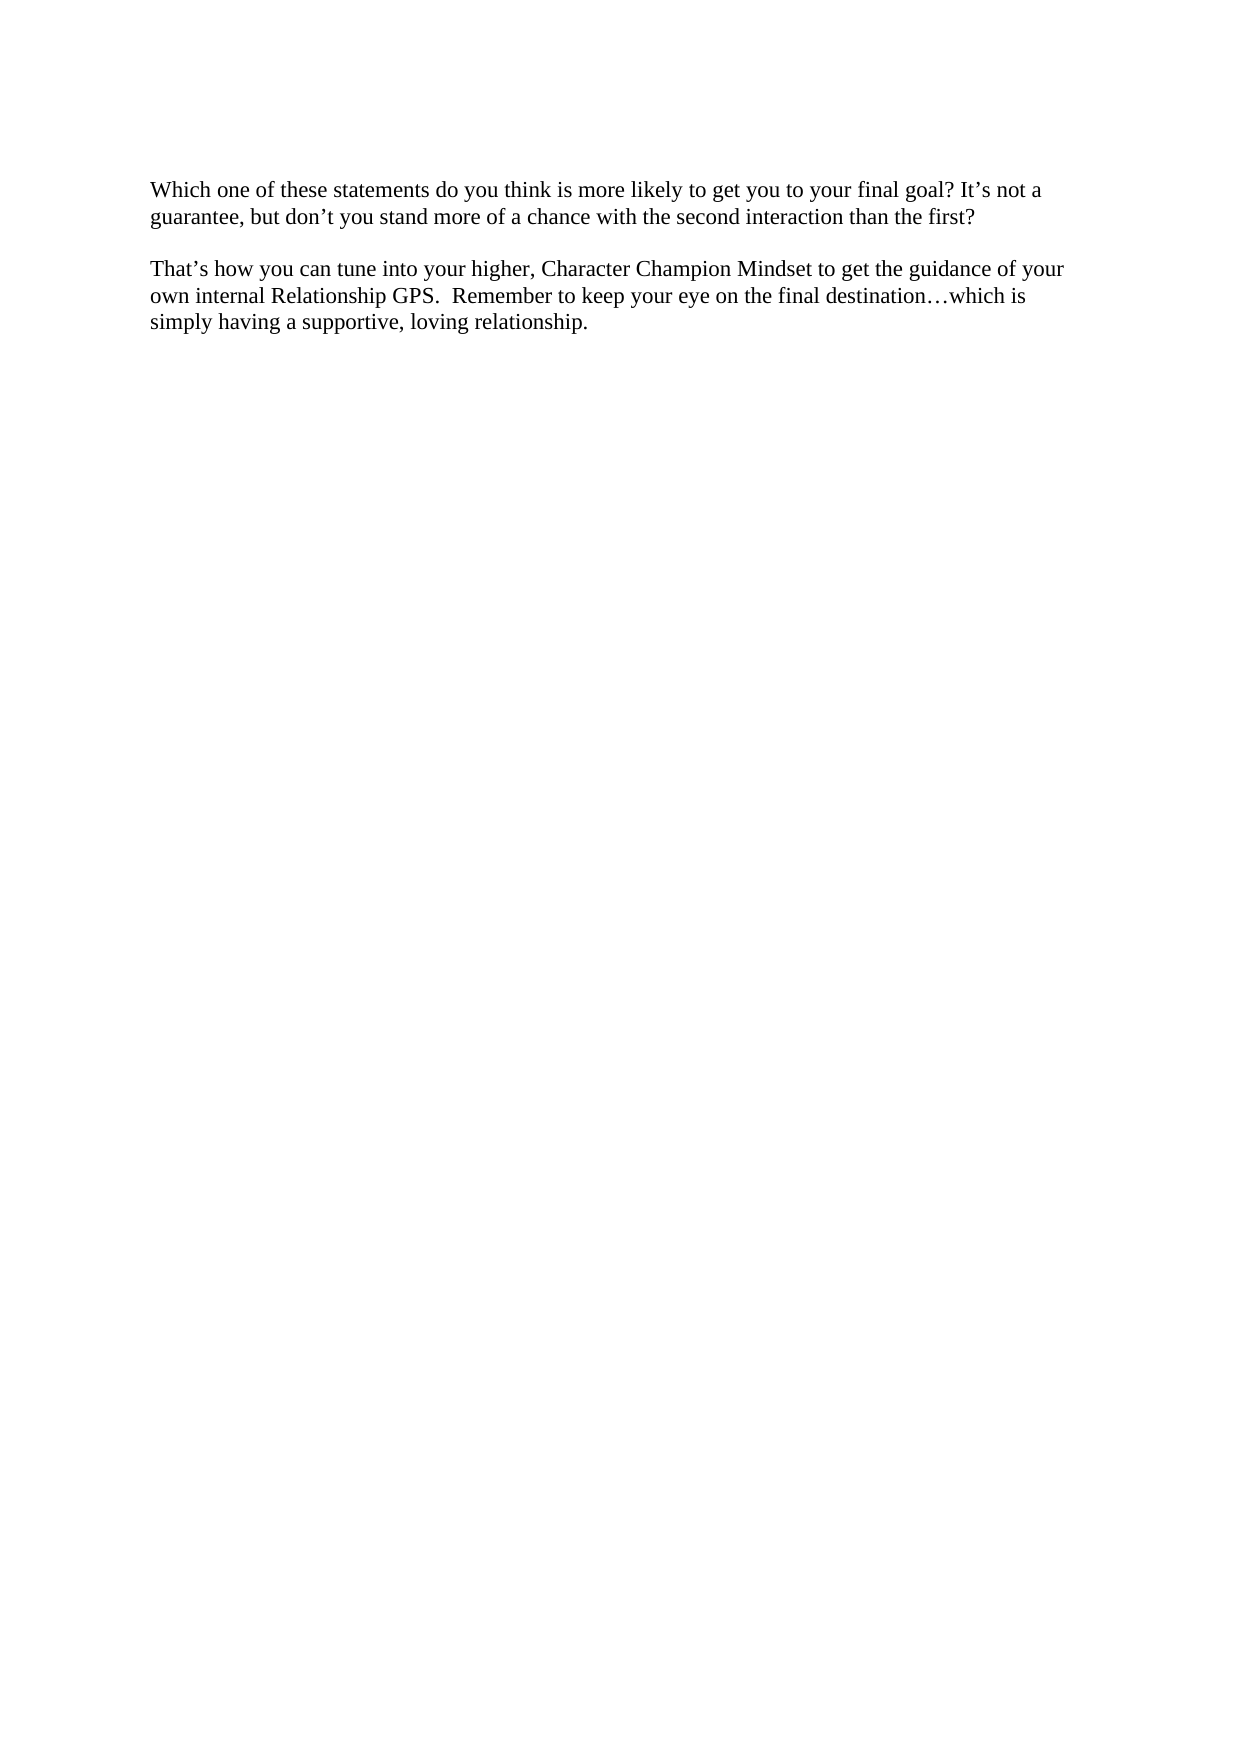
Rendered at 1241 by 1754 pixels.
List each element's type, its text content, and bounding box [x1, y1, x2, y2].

text That’s how you can tune into your higher, Character Champion Mindset to get the guidance of your own internal Relationship GPS. Remember to keep your eye on the final destination…which is simply having a supportive, loving relationship. [150, 255, 1090, 334]
text Which one of these statements do you think is more likely to get you to your final goal? It’s not a guarantee, but don’t you stand more of a chance with the second interaction than the first? [150, 176, 1090, 229]
